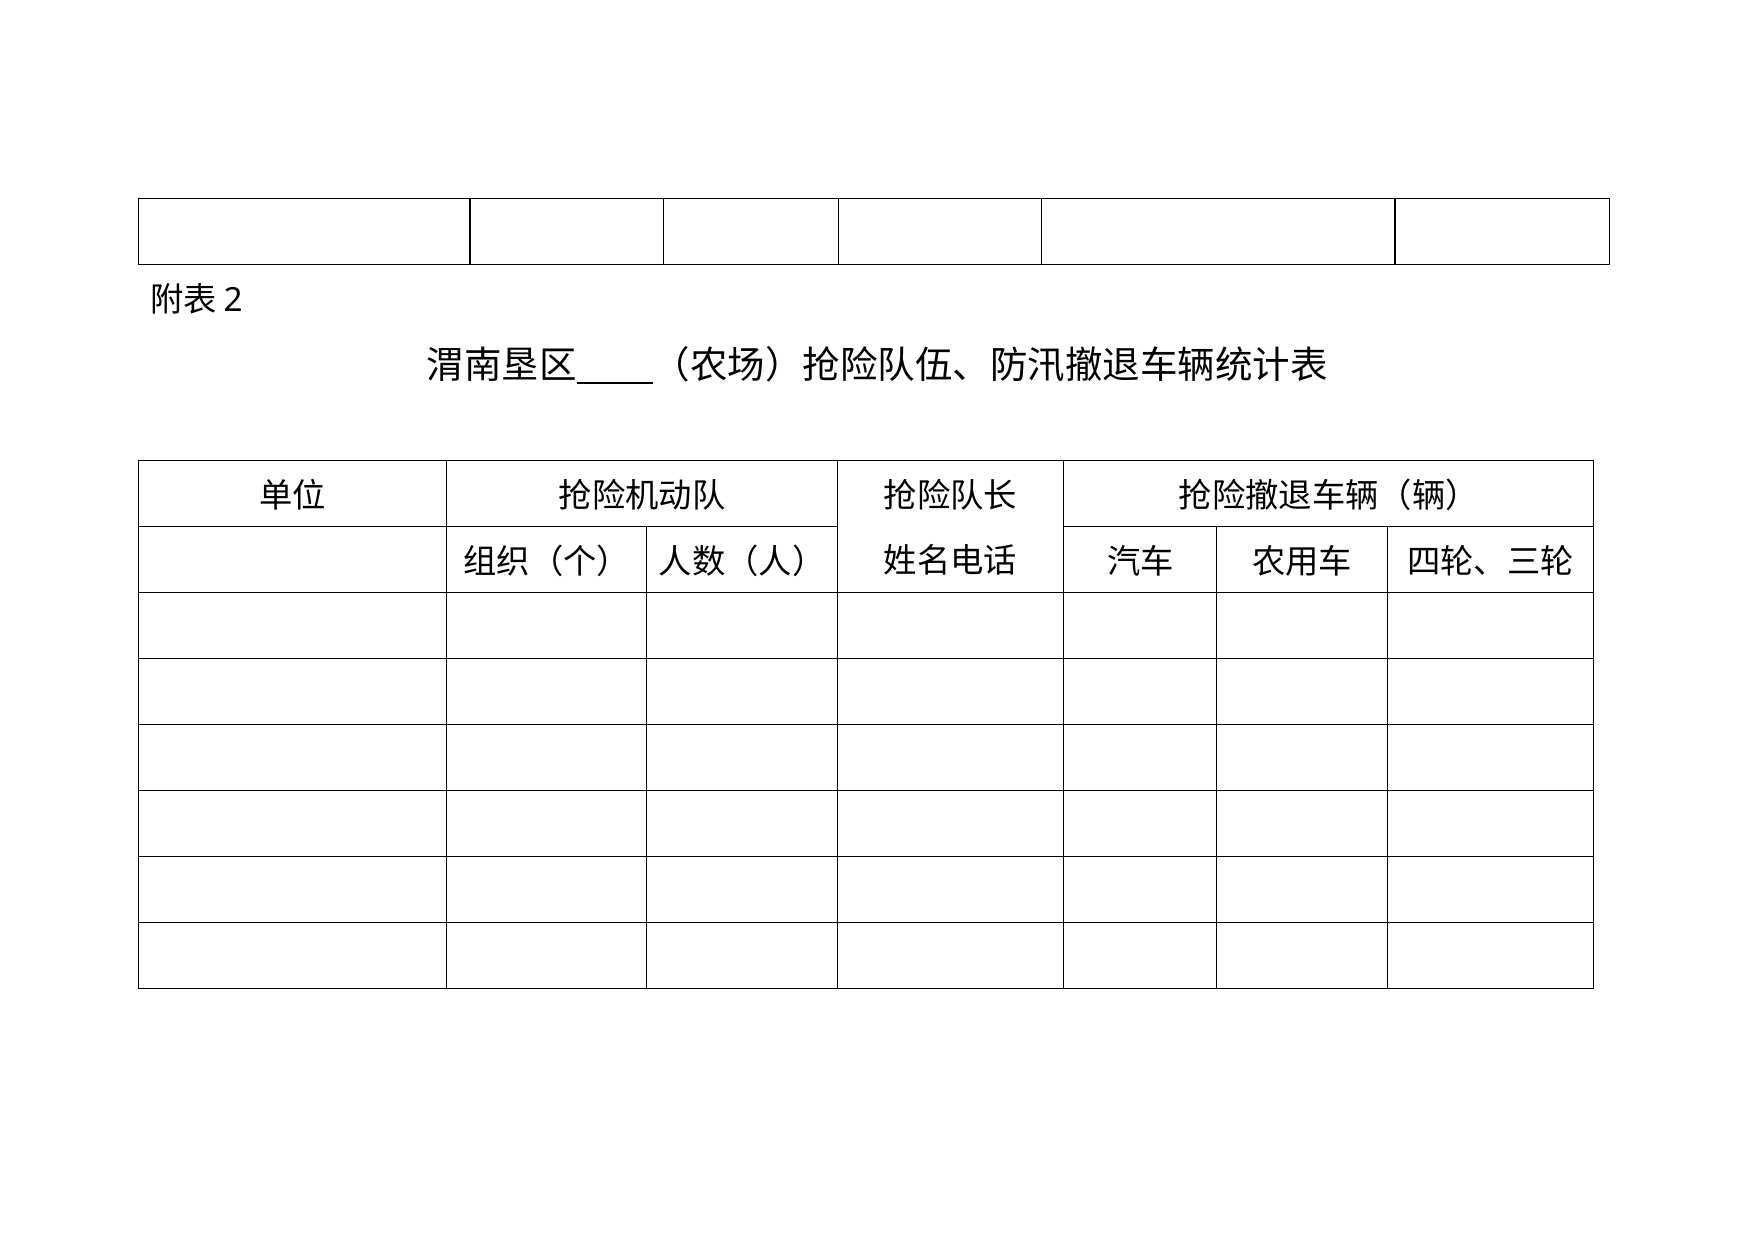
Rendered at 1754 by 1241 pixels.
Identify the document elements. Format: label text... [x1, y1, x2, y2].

table_header 抢险机动队 [447, 461, 837, 526]
table_cell [139, 527, 446, 592]
table_cell [838, 857, 1063, 922]
table_cell [647, 593, 837, 658]
table_cell [647, 725, 837, 790]
table_cell [838, 659, 1063, 724]
table_cell [447, 659, 646, 724]
table_cell [447, 791, 646, 856]
table_cell [1064, 791, 1216, 856]
table_cell [1064, 923, 1216, 988]
table_cell [139, 725, 446, 790]
table_cell [139, 659, 446, 724]
table_cell [1388, 659, 1593, 724]
table_cell [838, 923, 1063, 988]
table_header 抢险队长 姓名电话 [838, 461, 1063, 592]
table_cell [139, 791, 446, 856]
table_cell 组织（个） [447, 527, 646, 592]
table_header 单位 [139, 461, 446, 526]
table_cell 人数（人） [647, 527, 837, 592]
table_cell [1064, 857, 1216, 922]
table_cell [1217, 725, 1387, 790]
table_cell [447, 923, 646, 988]
table_cell [1396, 199, 1609, 264]
table_cell [1388, 725, 1593, 790]
table_cell [1064, 725, 1216, 790]
table_cell [1064, 593, 1216, 658]
table_cell [1217, 593, 1387, 658]
table_cell [838, 593, 1063, 658]
table_cell [1217, 659, 1387, 724]
table_cell [139, 199, 469, 264]
table_cell [447, 857, 646, 922]
text 渭南垦区 （农场）抢险队伍、防汛撤退车辆统计表 [150, 330, 1604, 395]
table_cell [139, 857, 446, 922]
table_cell 汽车 [1064, 527, 1216, 592]
table_cell [1042, 199, 1394, 264]
table_cell [447, 725, 646, 790]
table_cell [647, 857, 837, 922]
table_cell [647, 923, 837, 988]
table_cell [1064, 659, 1216, 724]
table_header 抢险撤退车辆（辆） [1064, 461, 1593, 526]
table_cell [1388, 791, 1593, 856]
table_cell 农用车 [1217, 527, 1387, 592]
table_cell [838, 725, 1063, 790]
table_cell 四轮、三轮 [1388, 527, 1593, 592]
table_cell [647, 659, 837, 724]
table_cell [1388, 593, 1593, 658]
table_cell [1217, 857, 1387, 922]
table_cell [1388, 857, 1593, 922]
table_cell [471, 199, 663, 264]
table_cell [838, 791, 1063, 856]
table_cell [647, 791, 837, 856]
table_cell [1388, 923, 1593, 988]
table_cell [839, 199, 1041, 264]
text 附表2 [150, 265, 1604, 330]
table_cell [664, 199, 838, 264]
table_cell [1217, 791, 1387, 856]
table_cell [139, 593, 446, 658]
table_cell [447, 593, 646, 658]
table_cell [1217, 923, 1387, 988]
table_cell [139, 923, 446, 988]
